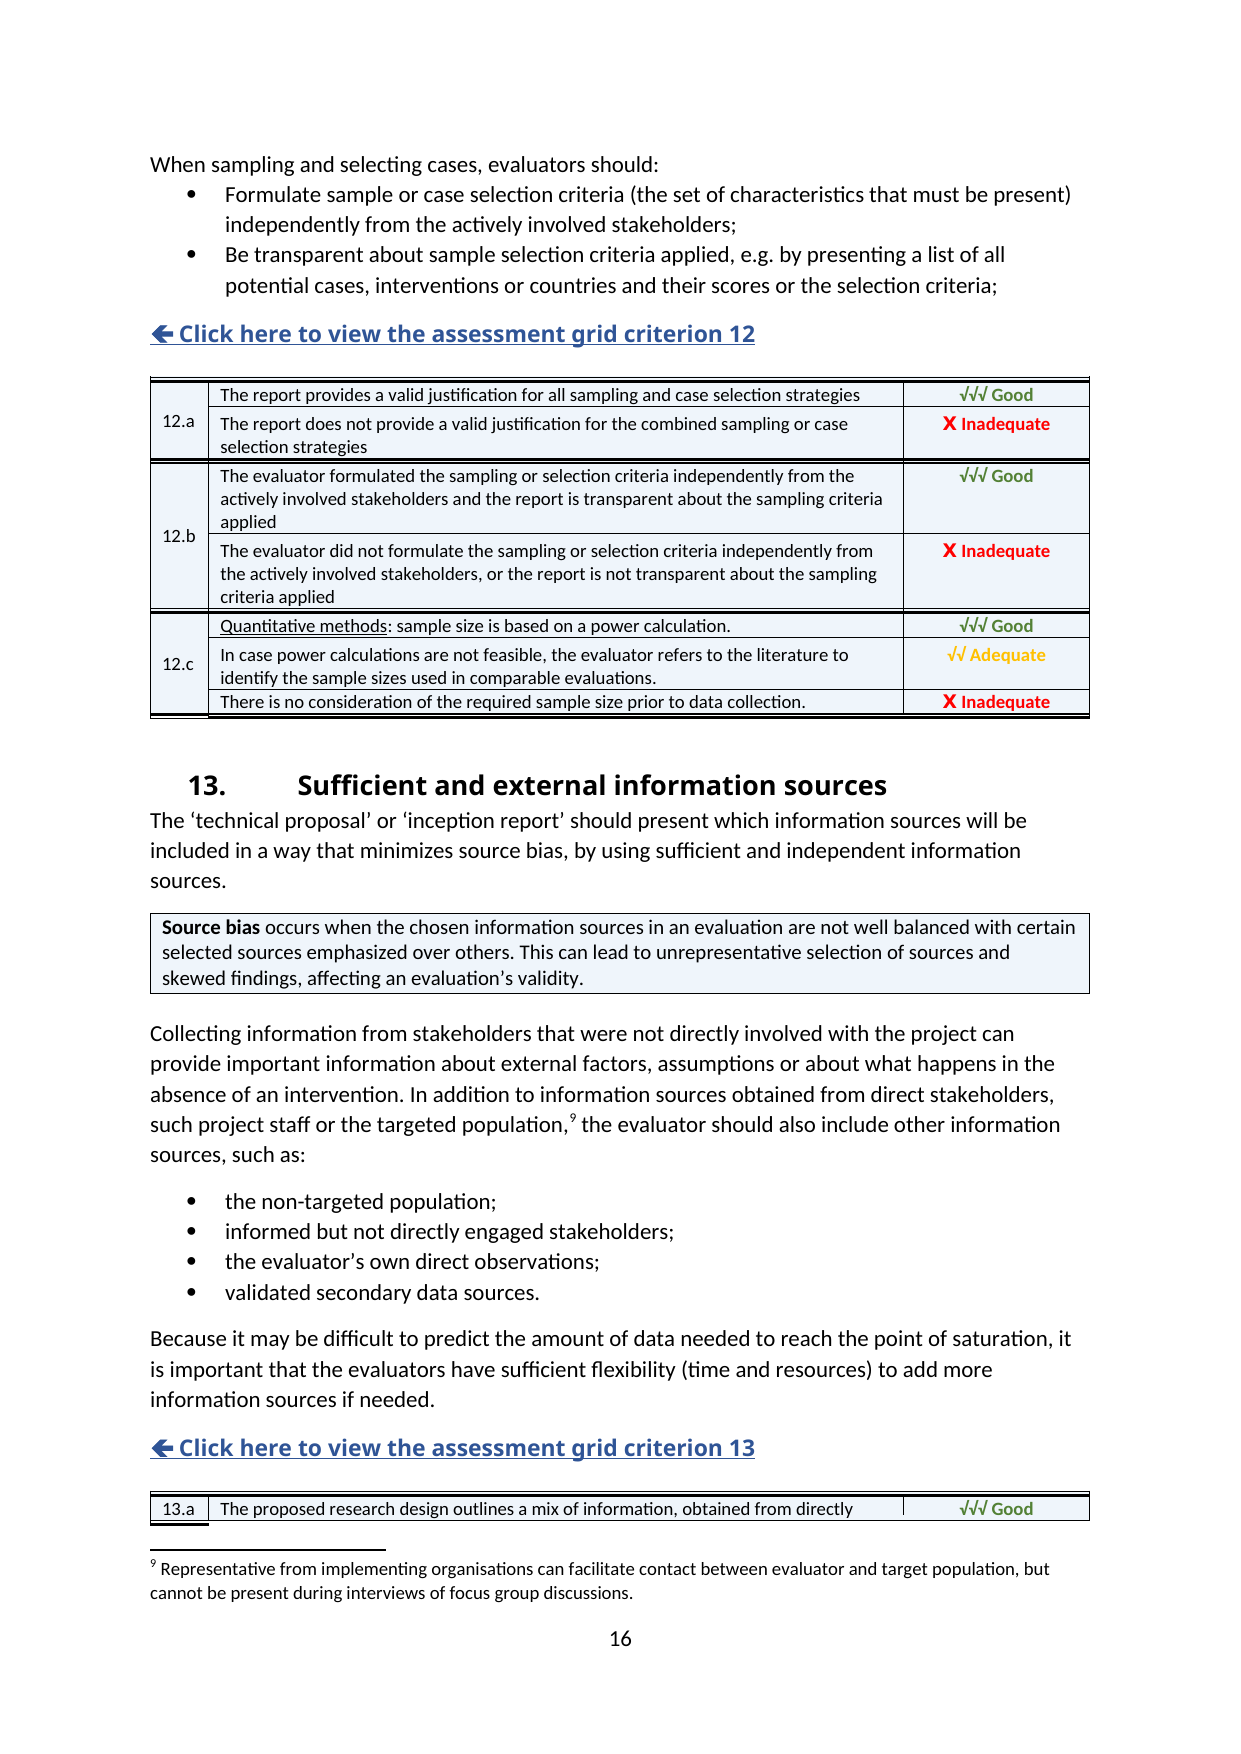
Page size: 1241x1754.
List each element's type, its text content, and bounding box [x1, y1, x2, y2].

table_cell There is no consideration of the required sample size prior to data collection. [209, 690, 903, 713]
table_cell 12.c [151, 614, 208, 713]
text Because it may be difficult to predict the amount of data needed to reach the point of saturation, it is important that the evaluators have sufficient flexibility (time and resources) to add more information sources if needed. [150, 1324, 1090, 1413]
table_cell The report does not provide a valid justification for the combined sampling or case selection strategies [209, 407, 903, 458]
text Collecting information from stakeholders that were not directly involved with the project can provide important information about external factors, assumptions or about what happens in the absence of an intervention. In addition to information sources obtained from direct stakeholders, such project staff or the targeted population, the evaluator should also include other information sources, such as: [150, 1019, 1090, 1168]
table_header 12.a [151, 383, 208, 458]
table_cell The evaluator did not formulate the sampling or selection criteria independently from the actively involved stakeholders, or the report is not transparent about the sampling criteria applied [209, 534, 903, 608]
table_header The report provides a valid justification for all sampling and case selection strategies [209, 383, 903, 406]
table_header √√√ Good [903, 1497, 1089, 1520]
table_cell In case power calculations are not feasible, the evaluator refers to the literature to identify the sample sizes used in comparable evaluations. [209, 638, 903, 689]
table_cell √√√ Good [904, 464, 1089, 533]
subtitle Click here to view the assessment grid criterion 12 [150, 318, 1090, 349]
text When sampling and selecting cases, evaluators should: [150, 150, 1090, 178]
table_cell ꓫ Inadequate [904, 690, 1089, 713]
table_cell ꓫ Inadequate [904, 534, 1089, 608]
table_header Source bias occurs when the chosen information sources in an evaluation are not well balanced with certain selected sources emphasized over others. This can lead to unrepresentative selection of sources and skewed findings, affecting an evaluation’s validity. [151, 914, 1089, 993]
list Be transparent about sample selection criteria applied, e.g. by presenting a list of all potential cases, interventions or countries and their scores or the selection criteria; [187, 241, 1090, 299]
table_cell 12.b [151, 464, 208, 608]
list validated secondary data sources. [187, 1278, 1090, 1306]
table_header √√√ Good [904, 383, 1089, 406]
list the non-targeted population; [187, 1187, 1090, 1215]
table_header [209, 1497, 903, 1520]
list the evaluator’s own direct observations; [187, 1247, 1090, 1276]
table_cell The evaluator formulated the sampling or selection criteria independently from the actively involved stakeholders and the report is transparent about the sampling criteria applied [209, 464, 903, 533]
text The ‘technical proposal’ or ‘inception report’ should present which information sources will be included in a way that minimizes source bias, by using sufficient and independent information sources. [150, 806, 1090, 894]
list informed but not directly engaged stakeholders; [187, 1217, 1090, 1245]
subtitle Click here to view the assessment grid criterion 13 [150, 1432, 1090, 1463]
table_cell √√ Adequate [904, 638, 1089, 689]
table_cell ꓫ Inadequate [904, 407, 1089, 458]
list Formulate sample or case selection criteria (the set of characteristics that must be present) independently from the actively involved stakeholders; [187, 180, 1090, 238]
table_cell √√√ Good [904, 614, 1089, 637]
table_header 13.a [151, 1497, 208, 1520]
table_cell Quantitative methods: sample size is based on a power calculation. [209, 614, 903, 637]
subtitle Sufficient and external information sources [187, 766, 1090, 803]
